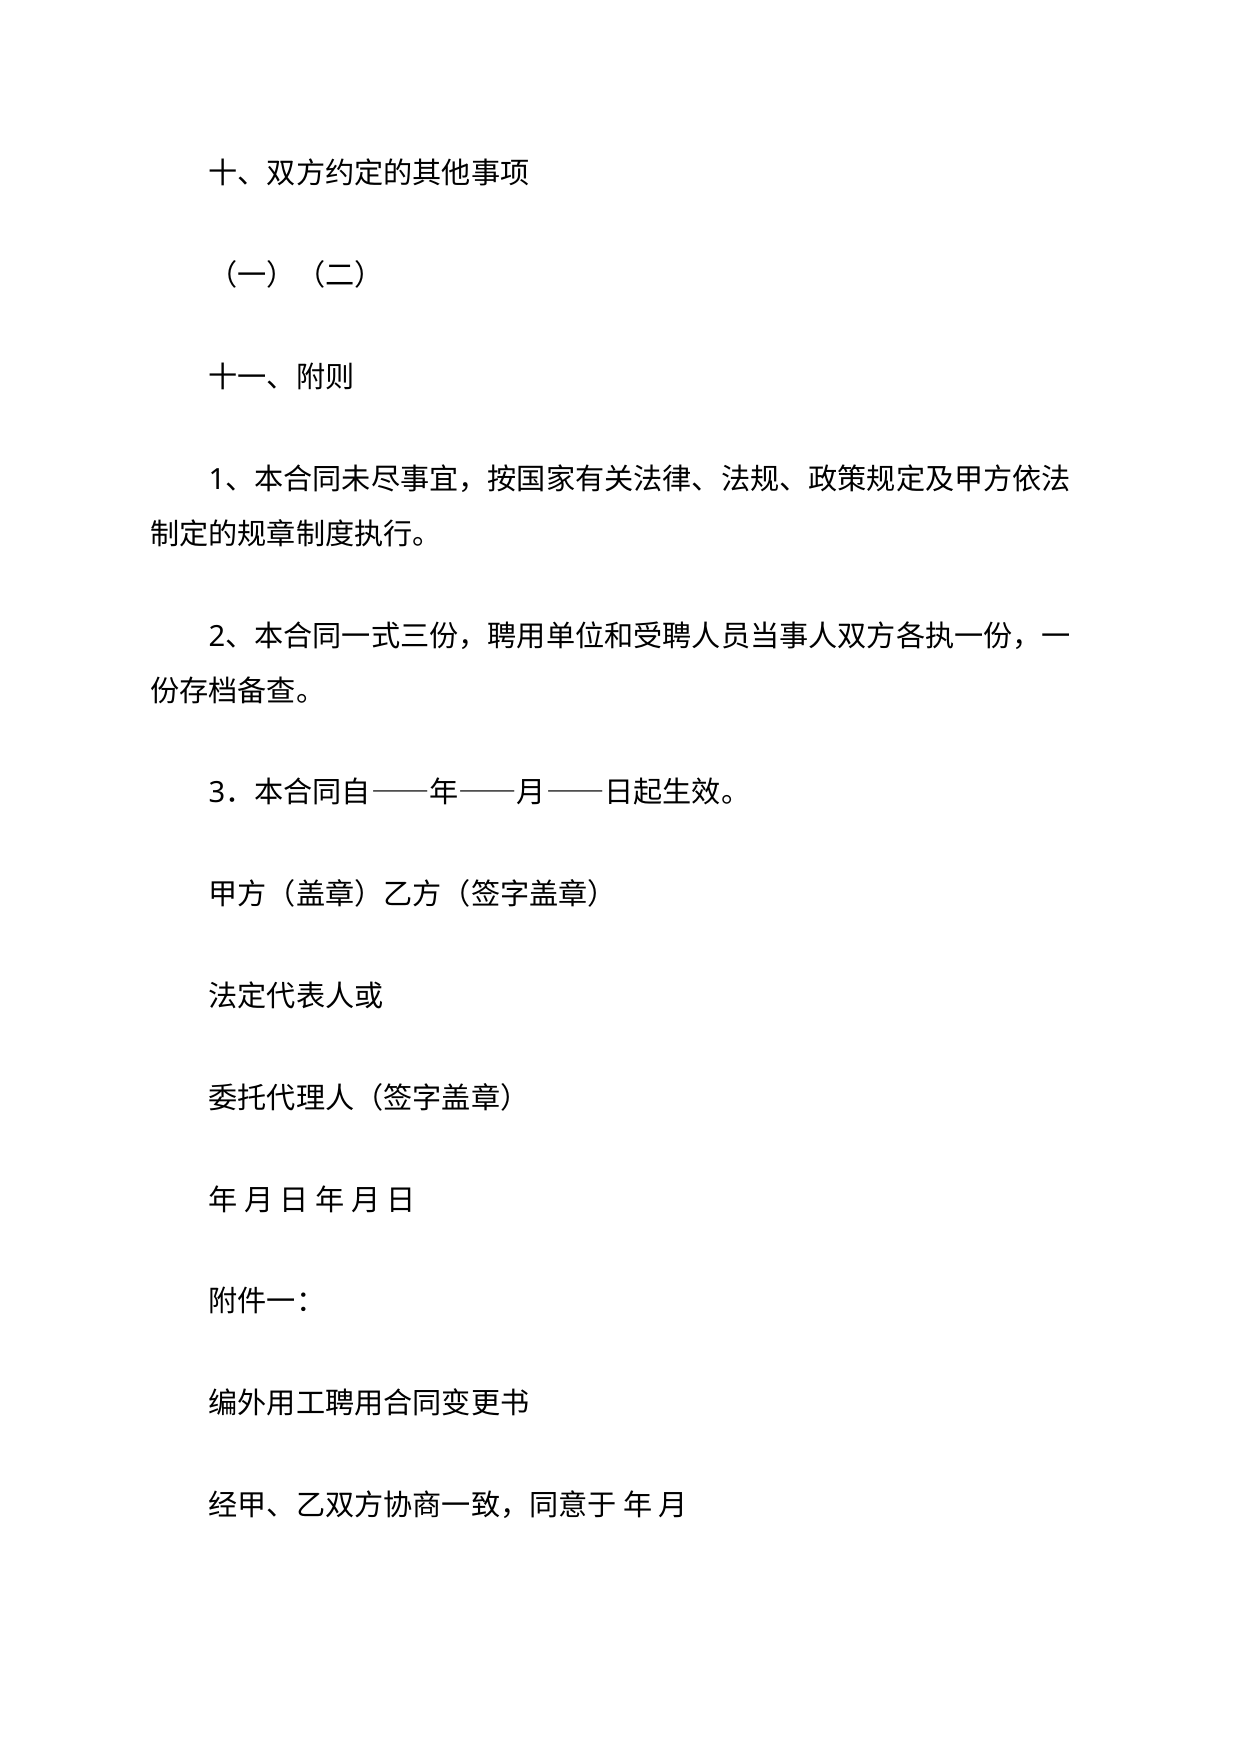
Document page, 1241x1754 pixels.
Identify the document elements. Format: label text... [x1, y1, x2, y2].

text 年 月 日 年 月 日 [150, 1176, 1090, 1218]
text 经甲、乙双方协商一致，同意于 年 月 [150, 1481, 1090, 1524]
text 十、双方约定的其他事项 [150, 150, 1090, 192]
text 编外用工聘用合同变更书 [150, 1380, 1090, 1422]
text 甲方（盖章）乙方（签字盖章） [150, 871, 1090, 913]
text 1、本合同未尽事宜，按国家有关法律、法规、政策规定及甲方依法制定的规章制度执行。 [150, 455, 1090, 553]
text 委托代理人（签字盖章） [150, 1074, 1090, 1117]
text 十一、附则 [150, 353, 1090, 396]
text （一）（二） [150, 252, 1090, 294]
text 3．本合同自——年——月——日起生效。 [150, 769, 1090, 811]
text 法定代表人或 [150, 973, 1090, 1015]
text 附件一： [150, 1278, 1090, 1320]
text 2、本合同一式三份，聘用单位和受聘人员当事人双方各执一份，一份存档备查。 [150, 612, 1090, 709]
